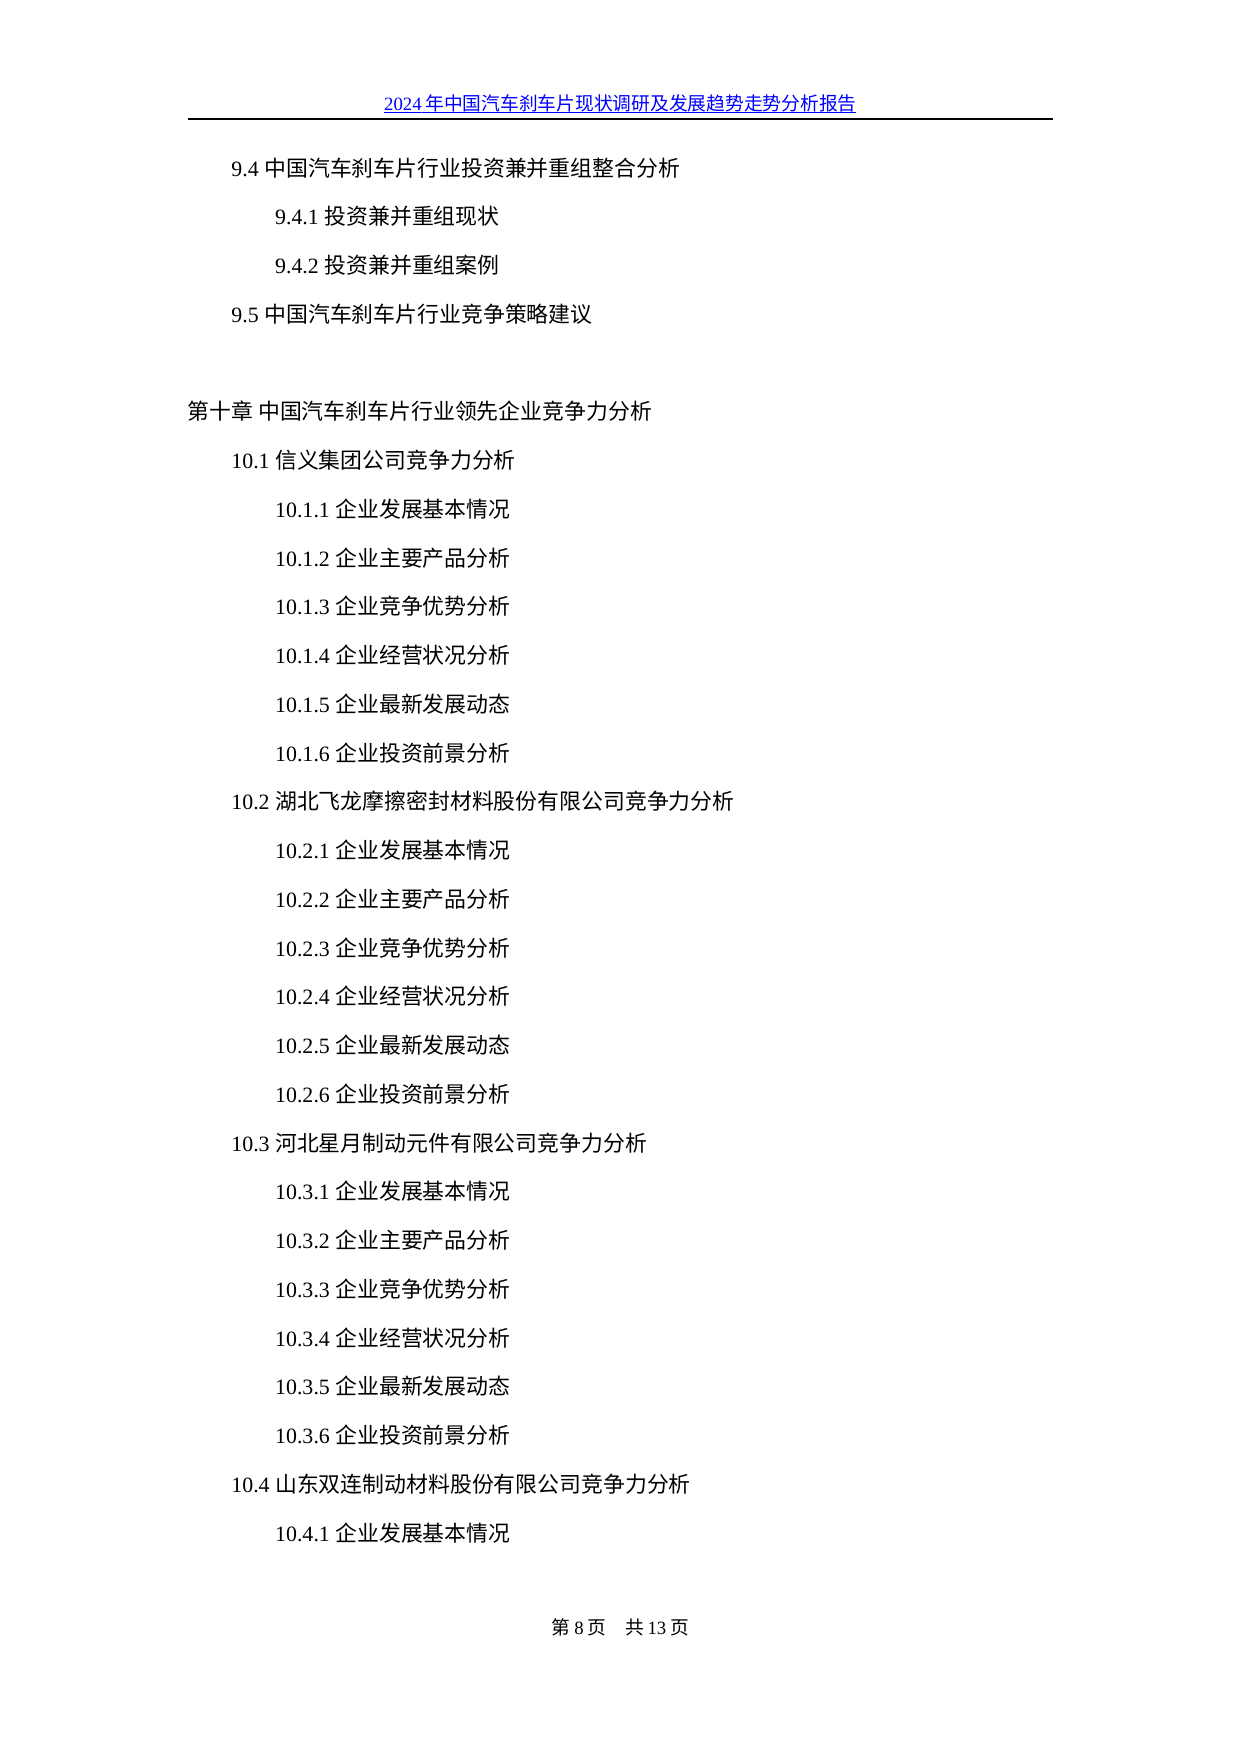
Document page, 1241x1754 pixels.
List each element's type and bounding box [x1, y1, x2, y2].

text [187, 150, 1053, 1548]
